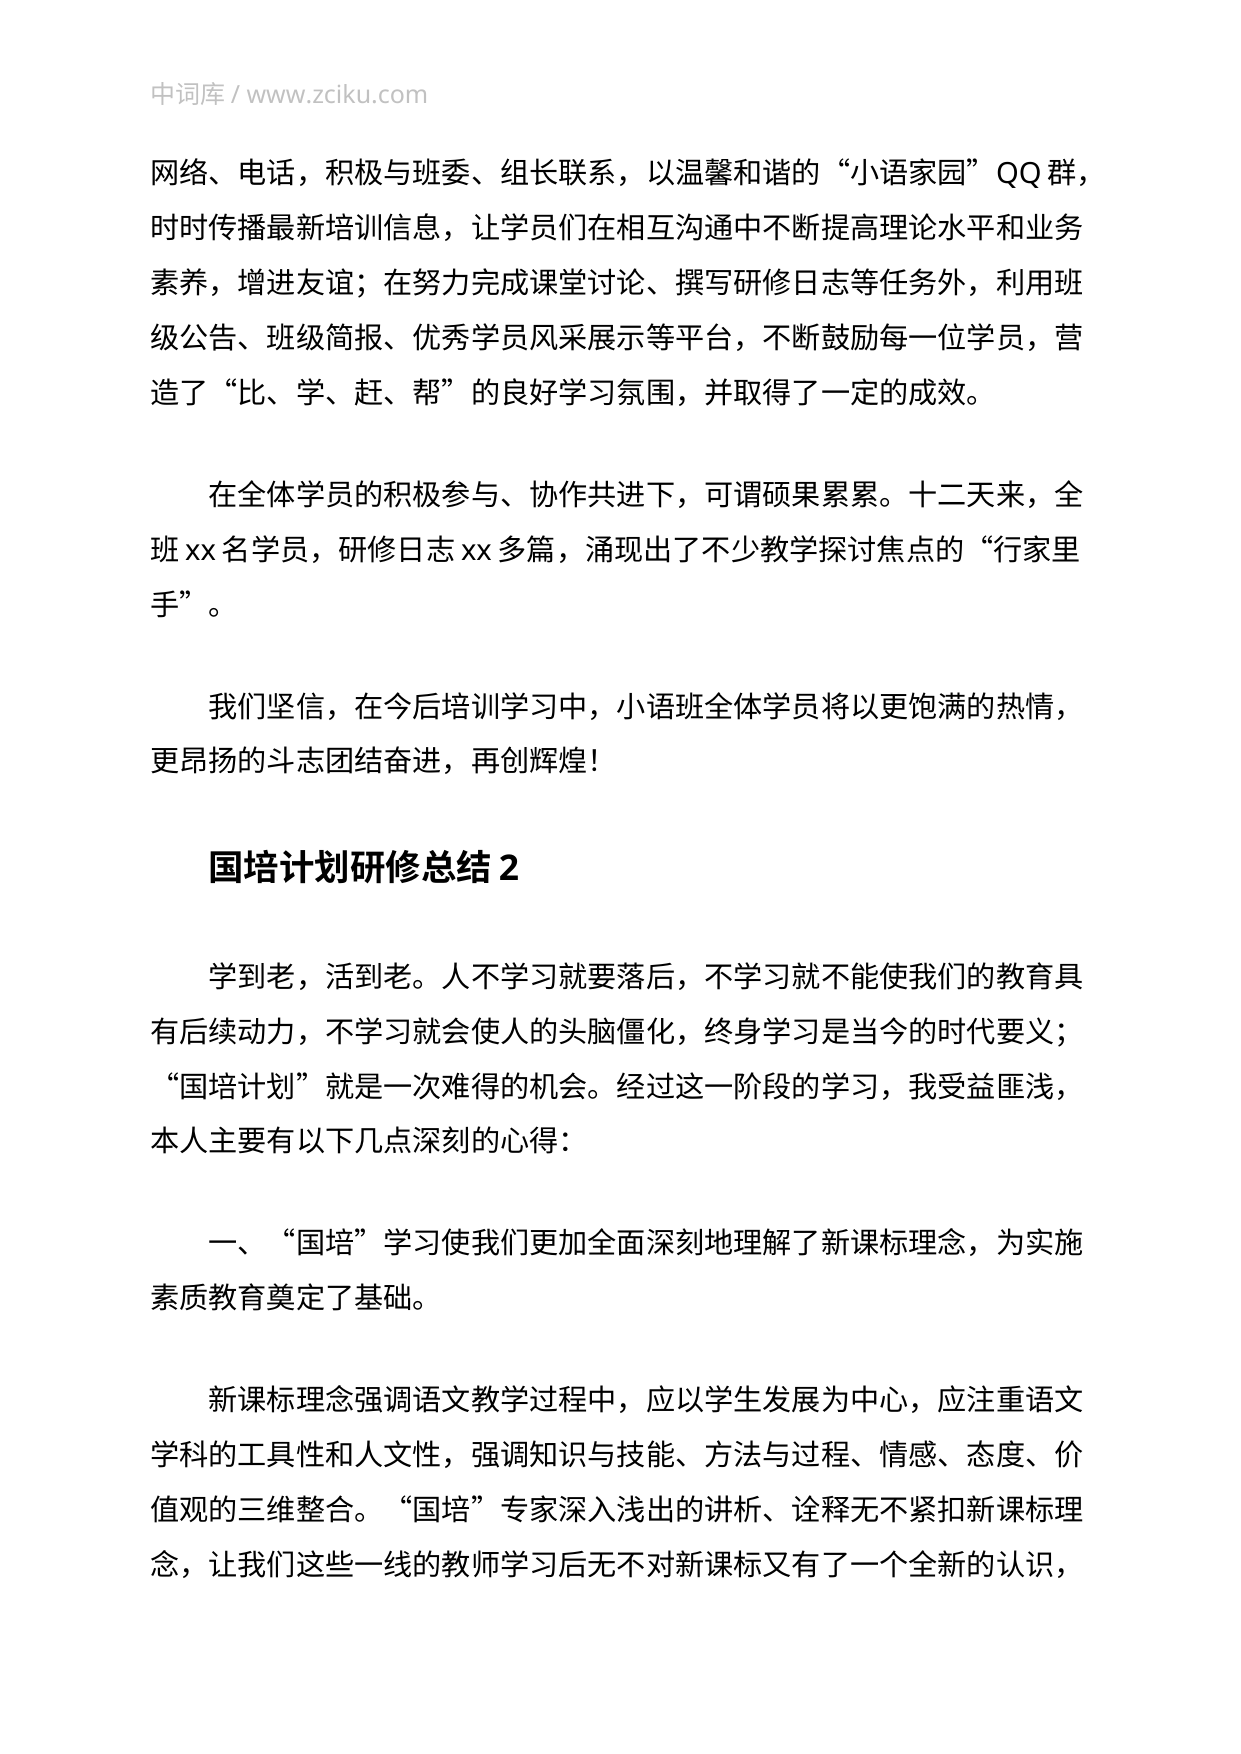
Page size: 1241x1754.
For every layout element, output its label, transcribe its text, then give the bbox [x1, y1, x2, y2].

text 在全体学员的积极参与、协作共进下，可谓硕果累累。十二天来，全班xx名学员，研修日志xx多篇，涌现出了不少教学探讨焦点的“行家里手”。 [150, 471, 1090, 624]
text 学到老，活到老。人不学习就要落后，不学习就不能使我们的教育具有后续动力，不学习就会使人的头脑僵化，终身学习是当今的时代要义；“国培计划”就是一次难得的机会。经过这一阶段的学习，我受益匪浅，本人主要有以下几点深刻的心得： [150, 953, 1090, 1160]
text 我们坚信，在今后培训学习中，小语班全体学员将以更饱满的热情，更昂扬的斗志团结奋进，再创辉煌！ [150, 683, 1090, 780]
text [150, 1376, 1090, 1583]
text 一、“国培”学习使我们更加全面深刻地理解了新课标理念，为实施素质教育奠定了基础。 [150, 1220, 1090, 1317]
text 国培计划研修总结2 [150, 840, 1090, 891]
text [150, 150, 1090, 412]
